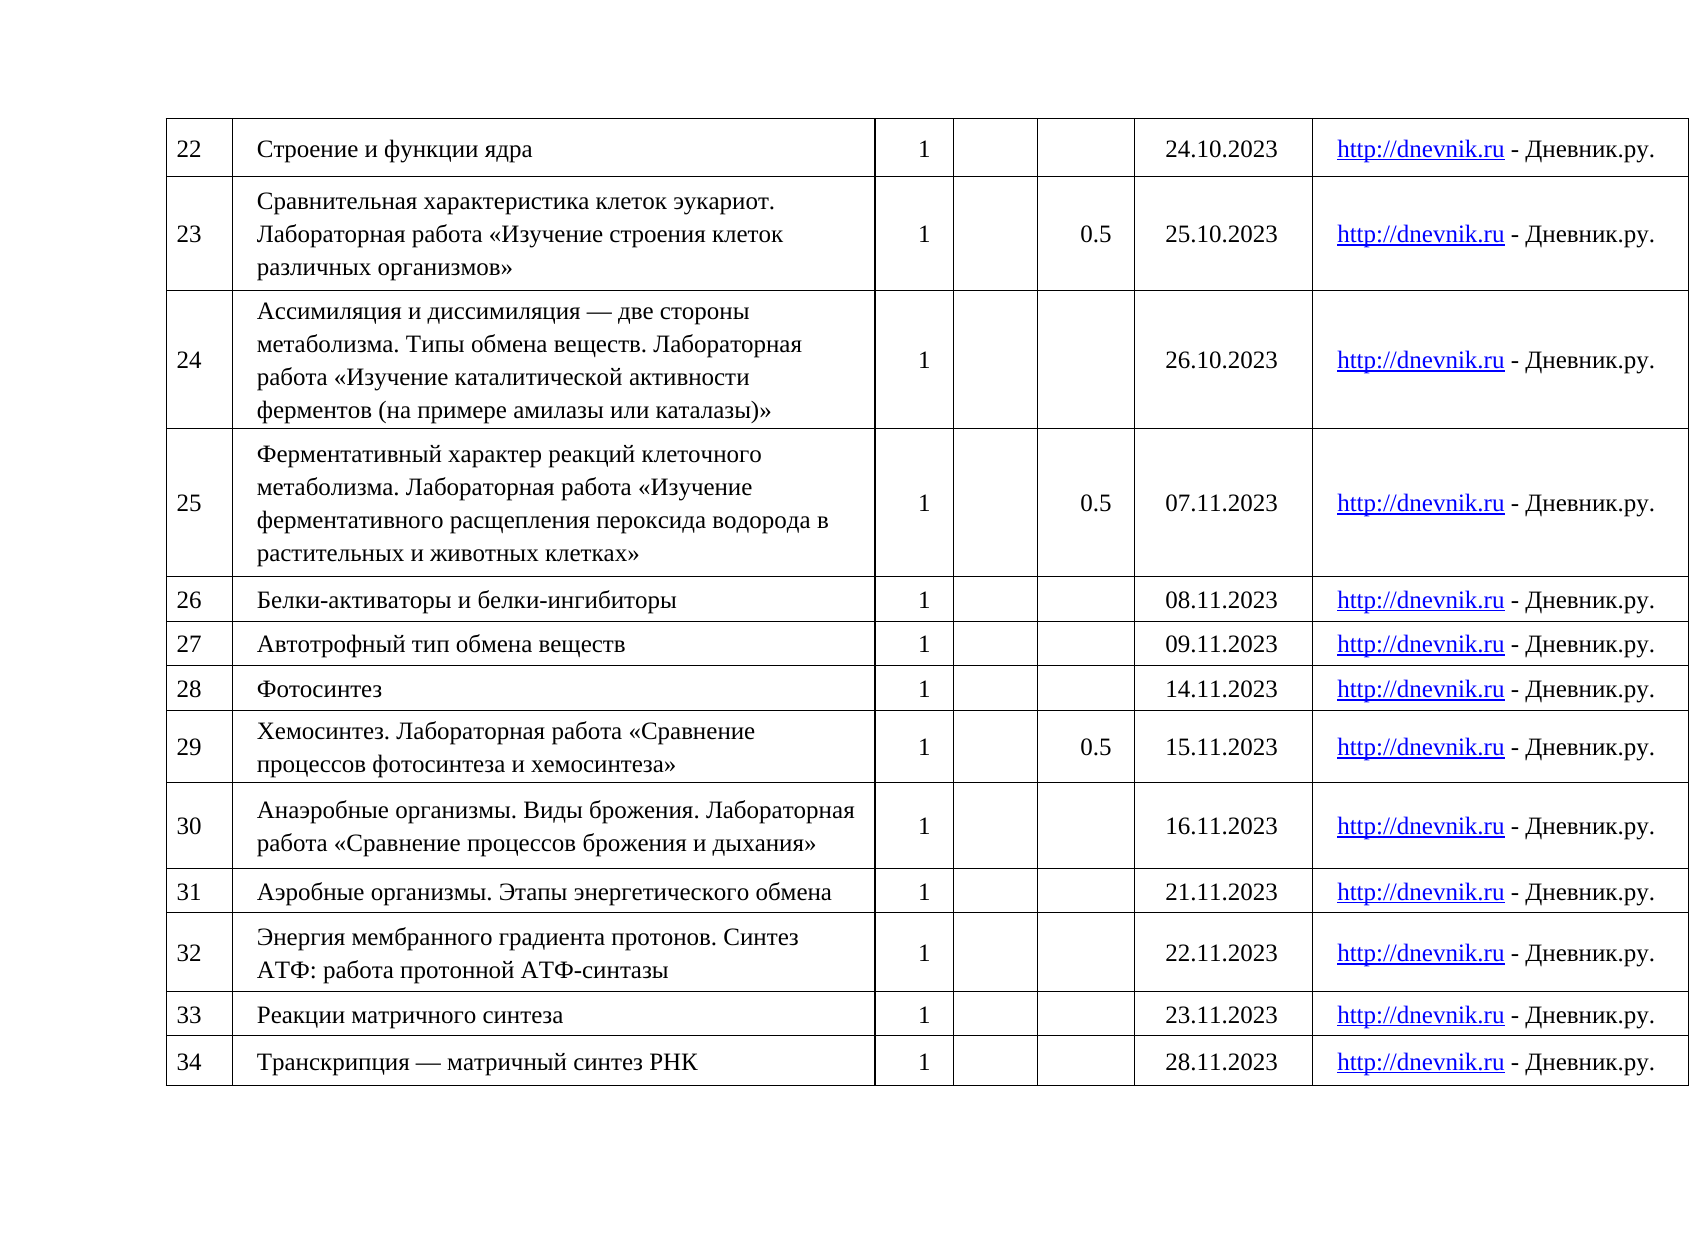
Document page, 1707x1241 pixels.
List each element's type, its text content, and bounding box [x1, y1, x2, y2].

table_cell 1 [876, 666, 953, 710]
table_cell 0.5 [1038, 177, 1134, 289]
table_cell 33 [167, 992, 232, 1035]
table_cell http://dnevnik.ru - Дневник.ру. [1313, 711, 1688, 782]
table_cell http://dnevnik.ru - Дневник.ру. [1313, 622, 1688, 665]
table_cell [954, 992, 1037, 1035]
table_cell 07.11.2023 [1135, 429, 1312, 576]
table_cell 0.5 [1038, 429, 1134, 576]
table_cell http://dnevnik.ru - Дневник.ру. [1313, 869, 1688, 912]
table_cell 23.11.2023 [1135, 992, 1312, 1035]
table_cell 1 [876, 119, 953, 176]
table_cell [1038, 913, 1134, 991]
table_cell [954, 783, 1037, 867]
table_cell 0.5 [1038, 711, 1134, 782]
table_cell http://dnevnik.ru - Дневник.ру. [1313, 577, 1688, 621]
table_cell 1 [876, 783, 953, 867]
table_cell 08.11.2023 [1135, 577, 1312, 621]
table_cell 09.11.2023 [1135, 622, 1312, 665]
table_cell [1038, 869, 1134, 912]
table_cell 22 [167, 119, 232, 176]
table_cell 32 [167, 913, 232, 991]
table_cell [954, 177, 1037, 289]
table_cell [1038, 622, 1134, 665]
table_cell 1 [876, 869, 953, 912]
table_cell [1313, 119, 1688, 176]
table_cell 21.11.2023 [1135, 869, 1312, 912]
table_cell 1 [876, 992, 953, 1035]
table_cell 27 [167, 622, 232, 665]
table_cell 31 [167, 869, 232, 912]
table_cell 1 [876, 429, 953, 576]
table_cell [1038, 783, 1134, 867]
table_cell Ассимиляция и диссимиляция — две стороны метаболизма. Типы обмена веществ. Лабораторная работа «Изучение каталитической активности ферментов (на примере амилазы или каталазы)» [233, 291, 874, 427]
table_cell 1 [876, 177, 953, 289]
table_cell [1038, 577, 1134, 621]
table_cell Сравнительная характеристика клеток эукариот. Лабораторная работа «Изучение строения клеток различных организмов» [233, 177, 874, 289]
table_cell 16.11.2023 [1135, 783, 1312, 867]
table_cell 25 [167, 429, 232, 576]
table_cell Реакции матричного синтеза [233, 992, 874, 1035]
table_cell [1038, 666, 1134, 710]
table_cell 24.10.2023 [1135, 119, 1312, 176]
table_cell 1 [876, 1036, 953, 1085]
table_cell http://dnevnik.ru - Дневник.ру. [1313, 992, 1688, 1035]
table_cell 25.10.2023 [1135, 177, 1312, 289]
table_cell http://dnevnik.ru - Дневник.ру. [1313, 666, 1688, 710]
table_cell Автотрофный тип обмена веществ [233, 622, 874, 665]
table_cell http://dnevnik.ru - Дневник.ру. [1313, 177, 1688, 289]
table_cell 22.11.2023 [1135, 913, 1312, 991]
table_cell 29 [167, 711, 232, 782]
table_cell 28 [167, 666, 232, 710]
table_cell 23 [167, 177, 232, 289]
table_cell 24 [167, 291, 232, 427]
table_cell http://dnevnik.ru - Дневник.ру. [1313, 429, 1688, 576]
table_cell [1038, 119, 1134, 176]
table_cell Фотосинтез [233, 666, 874, 710]
table_cell [954, 577, 1037, 621]
table_cell 34 [167, 1036, 232, 1085]
table_cell [954, 1036, 1037, 1085]
table_cell [954, 119, 1037, 176]
table_cell [954, 869, 1037, 912]
table_cell 1 [876, 913, 953, 991]
table_cell 1 [876, 291, 953, 427]
table_cell http://dnevnik.ru - Дневник.ру. [1313, 291, 1688, 427]
table_cell 30 [167, 783, 232, 867]
table_cell [954, 429, 1037, 576]
table_cell 26 [167, 577, 232, 621]
table_cell [954, 622, 1037, 665]
table_cell Строение и функции ядра [233, 119, 874, 176]
table_cell [954, 666, 1037, 710]
table_cell 1 [876, 711, 953, 782]
table_cell 1 [876, 577, 953, 621]
table_cell [954, 913, 1037, 991]
table_cell http://dnevnik.ru - Дневник.ру. [1313, 783, 1688, 867]
table_cell Транскрипция — матричный синтез РНК [233, 1036, 874, 1085]
table_cell 28.11.2023 [1135, 1036, 1312, 1085]
table_cell [954, 291, 1037, 427]
table_cell 15.11.2023 [1135, 711, 1312, 782]
table_cell Ферментативный характер реакций клеточного метаболизма. Лабораторная работа «Изучение ферментативного расщепления пероксида водорода в растительных и животных клетках» [233, 429, 874, 576]
table_cell Аэробные организмы. Этапы энергетического обмена [233, 869, 874, 912]
table_cell 26.10.2023 [1135, 291, 1312, 427]
table_cell 14.11.2023 [1135, 666, 1312, 710]
table_cell [1038, 992, 1134, 1035]
table_cell 1 [876, 622, 953, 665]
table_cell Энергия мембранного градиента протонов. Синтез АТФ: работа протонной АТФ-синтазы [233, 913, 874, 991]
table_cell Белки-активаторы и белки-ингибиторы [233, 577, 874, 621]
table_cell http://dnevnik.ru - Дневник.ру. [1313, 913, 1688, 991]
table_cell [1038, 291, 1134, 427]
table_cell [1038, 1036, 1134, 1085]
table_cell Хемосинтез. Лабораторная работа «Сравнение процессов фотосинтеза и хемосинтеза» [233, 711, 874, 782]
table_cell Анаэробные организмы. Виды брожения. Лабораторная работа «Сравнение процессов брожения и дыхания» [233, 783, 874, 867]
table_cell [1313, 1036, 1688, 1085]
table_cell [954, 711, 1037, 782]
